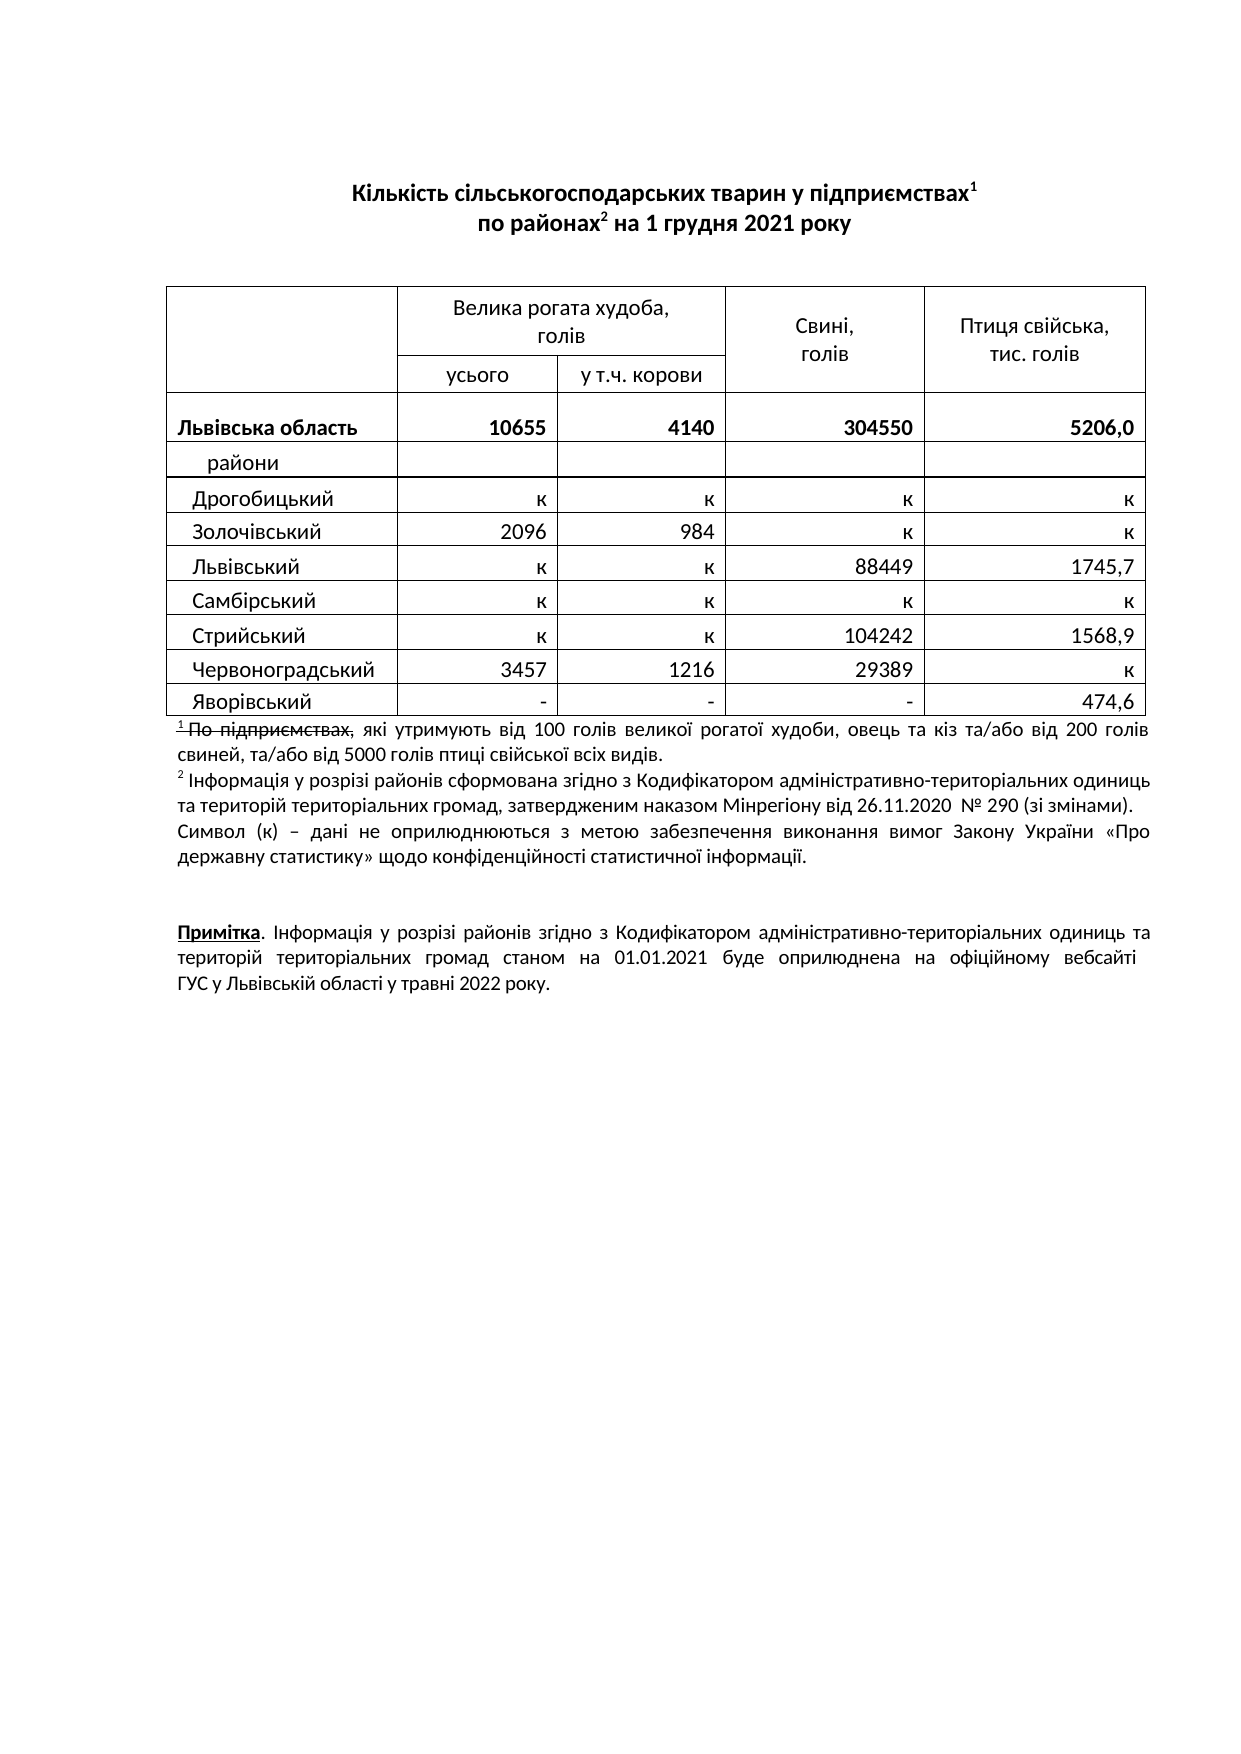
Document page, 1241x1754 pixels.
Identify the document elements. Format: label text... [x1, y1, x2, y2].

table_cell усього [398, 356, 557, 392]
table_cell к [726, 513, 924, 545]
table_cell к [398, 581, 557, 614]
table_cell Львівська область [167, 393, 397, 441]
table_cell к [558, 581, 725, 614]
table_cell к [558, 615, 725, 649]
table_cell к [558, 546, 725, 580]
table_cell Стрийський [167, 615, 397, 649]
table_header Велика рогата худоба, голів [398, 287, 725, 355]
table_cell 10655 [398, 393, 557, 441]
table_header Птиця свійська, тис. голів [925, 287, 1145, 392]
table_cell [398, 442, 557, 476]
table_cell 4140 [558, 393, 725, 441]
table_cell райони [167, 442, 397, 476]
text по районах2 на 1 грудня 2021 року [177, 207, 1152, 238]
text 1 По підприємствах, які утримують від 100 голів великої рогатої худоби, овець та кіз та/або від 200 голів свиней, та/або від 5000 голів птиці свійської всіх видів. [177, 716, 1152, 767]
table_cell 104242 [726, 615, 924, 649]
table_cell 29389 [726, 650, 924, 683]
table_cell 984 [558, 513, 725, 545]
table_cell к [726, 581, 924, 614]
text Примітка. Інформація у розрізі районів згідно з Кодифікатором адміністративно-територіальних одиниць та територій територіальних громад станом на 01.01.2021 буде оприлюднена на офіційному вебсайті ГУС у Львівській області у травні 2022 року. [177, 919, 1152, 995]
table_cell к [925, 650, 1145, 683]
table_cell 304550 [726, 393, 924, 441]
table_cell к [925, 478, 1145, 512]
table_cell к [726, 478, 924, 512]
table_cell к [925, 581, 1145, 614]
table_cell у т.ч. корови [558, 356, 725, 392]
table_cell 88449 [726, 546, 924, 580]
table_cell Яворівський [167, 684, 397, 715]
table_cell к [398, 478, 557, 512]
table_cell 474,6 [925, 684, 1145, 715]
table_cell 3457 [398, 650, 557, 683]
text Кількість сільськогосподарських тварин у підприємствах1 [177, 177, 1152, 207]
table_cell 1216 [558, 650, 725, 683]
table_cell Самбірський [167, 581, 397, 614]
table_header Свині, голів [726, 287, 924, 392]
table_cell к [398, 615, 557, 649]
table_header [167, 287, 397, 392]
table_cell 5206,0 [925, 393, 1145, 441]
table_cell - [558, 684, 725, 715]
table_cell [925, 442, 1145, 476]
table_cell Золочівський [167, 513, 397, 545]
table_cell - [726, 684, 924, 715]
text Символ (к) – дані не оприлюднюються з метою забезпечення виконання вимог Закону України «Про державну статистику» щодо конфіденційності статистичної інформації. [177, 818, 1152, 869]
table_cell к [925, 513, 1145, 545]
table_cell Львівський [167, 546, 397, 580]
table_cell к [398, 546, 557, 580]
table_cell 2096 [398, 513, 557, 545]
table_cell Дрогобицький [167, 478, 397, 512]
table_cell 1568,9 [925, 615, 1145, 649]
table_cell [726, 442, 924, 476]
table_cell 1745,7 [925, 546, 1145, 580]
table_cell к [558, 478, 725, 512]
table_cell Червоноградський [167, 650, 397, 683]
text 2 Інформація у розрізі районів сформована згідно з Кодифікатором адміністративно-територіальних одиниць та територій територіальних громад, затвердженим наказом Мінрегіону від 26.11.2020 № 290 (зі змінами). [177, 767, 1152, 818]
table_cell - [398, 684, 557, 715]
table_cell [558, 442, 725, 476]
